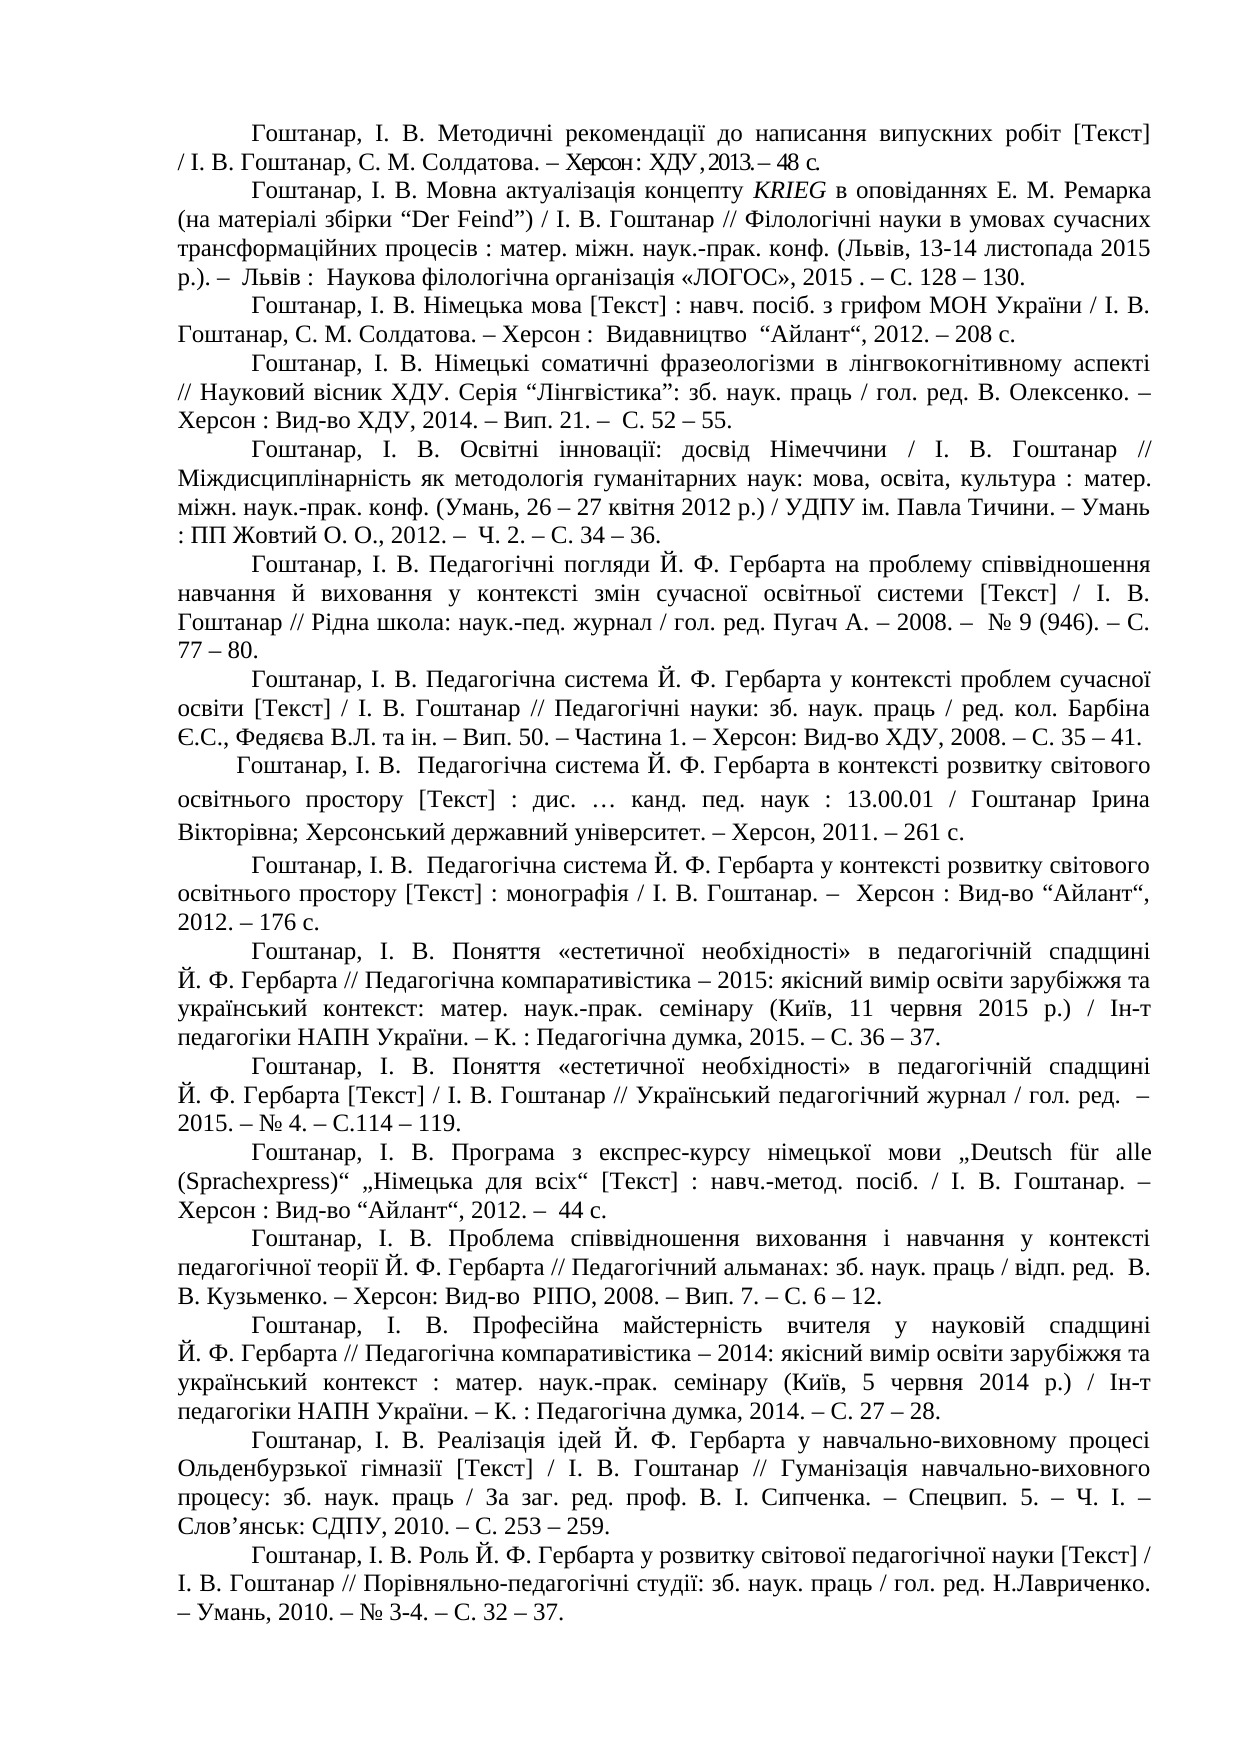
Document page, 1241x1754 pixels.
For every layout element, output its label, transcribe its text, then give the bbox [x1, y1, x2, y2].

text Гоштанар, І. В. Педагогічна система Й. Ф. Гербарта в контексті розвитку світового освітнього простору [Текст] : дис. … канд. пед. наук : 13.00.01 / Гоштанар Ірина Вікторівна; Херсонський державний університет. – Херсон, 2011. – 261 с. [177, 751, 1152, 845]
text Гоштанар, І. В. Німецька мова [Текст] : навч. посіб. з грифом МОН України / І. В. Гоштанар, С. М. Солдатова. – Херсон : Видавництво “Айлант“, 2012. – 208 с. [177, 291, 1152, 348]
text Гоштанар, І. В. Реалізація ідей Й. Ф. Гербарта у навчально-виховному процесі Ольденбурзької гімназії [Текст] / І. В. Гоштанар // Гуманізація навчально-виховного процесу: зб. наук. праць / За заг. ред. проф. В. І. Сипченка. – Спецвип. 5. – Ч. І. – Слов’янськ: СДПУ, 2010. – С. 253 – 259. [177, 1425, 1152, 1540]
text Гоштанар, І. В. Проблема співвідношення виховання і навчання у контексті педагогічної теорії Й. Ф. Гербарта // Педагогічний альманах: зб. наук. праць / відп. ред. В. В. Кузьменко. – Херсон: Вид-во РІПО, 2008. – Вип. 7. – С. 6 – 12. [177, 1223, 1152, 1310]
text Гоштанар, І. В. Поняття «естетичної необхідності» в педагогічній спадщині Й. Ф. Гербарта [Текст] / І. В. Гоштанар // Український педагогічний журнал / гол. ред. – 2015. – № 4. – С.114 – 119. [177, 1051, 1152, 1137]
text Гоштанар, І. В. Професійна майстерність вчителя у науковій спадщині Й. Ф. Гербарта // Педагогічна компаративістика – 2014: якісний вимір освіти зарубіжжя та український контекст : матер. наук.-прак. семінару (Київ, 5 червня 2014 р.) / Ін-т педагогіки НАПН України. – К. : Педагогічна думка, 2014. – С. 27 – 28. [177, 1310, 1152, 1425]
text Гоштанар, І. В. Роль Й. Ф. Гербарта у розвитку світової педагогічної науки [Текст] / І. В. Гоштанар // Порівняльно-педагогічні студії: зб. наук. праць / гол. ред. Н.Лавриченко. – Умань, 2010. – № 3-4. – С. 32 – 37. [177, 1540, 1152, 1626]
text Гоштанар, І. В. Педагогічна система Й. Ф. Гербарта у контексті розвитку світового освітнього простору [Текст] : монографія / І. В. Гоштанар. – Херсон : Вид-во “Айлант“, 2012. – 176 с. [177, 850, 1152, 936]
text Гоштанар, І. В. Мовна актуалізація концепту Krieg в оповіданнях Е. М. Ремарка (на матеріалі збірки “Der Feind”) / І. В. Гоштанар // Філологічні науки в умовах сучасних трансформаційних процесів : матер. міжн. наук.-прак. конф. (Львів, 13-14 листопада 2015 р.). – Львів : Наукова філологічна організація «ЛОГОС», 2015 . – С. 128 – 130. [177, 176, 1152, 291]
text Гоштанар, І. В. Педагогічна система Й. Ф. Гербарта у контексті проблем сучасної освіти [Текст] / І. В. Гоштанар // Педагогічні науки: зб. наук. праць / ред. кол. Барбіна Є.С., Федяєва В.Л. та ін. – Вип. 50. – Частина 1. – Херсон: Вид-во ХДУ, 2008. – С. 35 – 41. [177, 664, 1152, 751]
text Гоштанар, І. В. Німецькі соматичні фразеологізми в лінгвокогнітивному аспекті // Науковий вісник ХДУ. Серія “Лінгвістика”: зб. наук. праць / гол. ред. В. Олексенко. – Херсон : Вид-во ХДУ, 2014. – Вип. 21. – С. 52 – 55. [177, 348, 1152, 434]
text Гоштанар, І. В. Методичні рекомендації до написання випускних робіт [Текст] / І. В. Гоштанар, С. М. Солдатова. – Херсон : ХДУ , 2013. – 48 с. [177, 118, 1152, 176]
text Гоштанар, І. В. Освітні інновації: досвід Німеччини / І. В. Гоштанар // Міждисциплінарність як методологія гуманітарних наук: мова, освіта, культура : матер. міжн. наук.-прак. конф. (Умань, 26 – 27 квітня 2012 р.) / УДПУ ім. Павла Тичини. – Умань : ПП Жовтий О. О., 2012. – Ч. 2. – С. 34 – 36. [177, 434, 1152, 549]
text Гоштанар, І. В. Програма з експрес-курсу німецької мови „Deutsch für alle (Sprachexpress)“ „Німецька для всіх“ [Текст] : навч.-метод. посіб. / І. В. Гоштанар. – Херсон : Вид-во “Айлант“, 2012. – 44 с. [177, 1137, 1152, 1223]
text Гоштанар, І. В. Поняття «естетичної необхідності» в педагогічній спадщині Й. Ф. Гербарта // Педагогічна компаративістика – 2015: якісний вимір освіти зарубіжжя та український контекст: матер. наук.-прак. семінару (Київ, 11 червня 2015 р.) / Ін-т педагогіки НАПН України. – К. : Педагогічна думка, 2015. – С. 36 – 37. [177, 936, 1152, 1051]
text Гоштанар, І. В. Педагогічні погляди Й. Ф. Гербарта на проблему співвідношення навчання й виховання у контексті змін сучасної освітньої системи [Текст] / І. В. Гоштанар // Рідна школа: наук.-пед. журнал / гол. ред. Пугач А. – 2008. – № 9 (946). – С. 77 – 80. [177, 549, 1152, 664]
